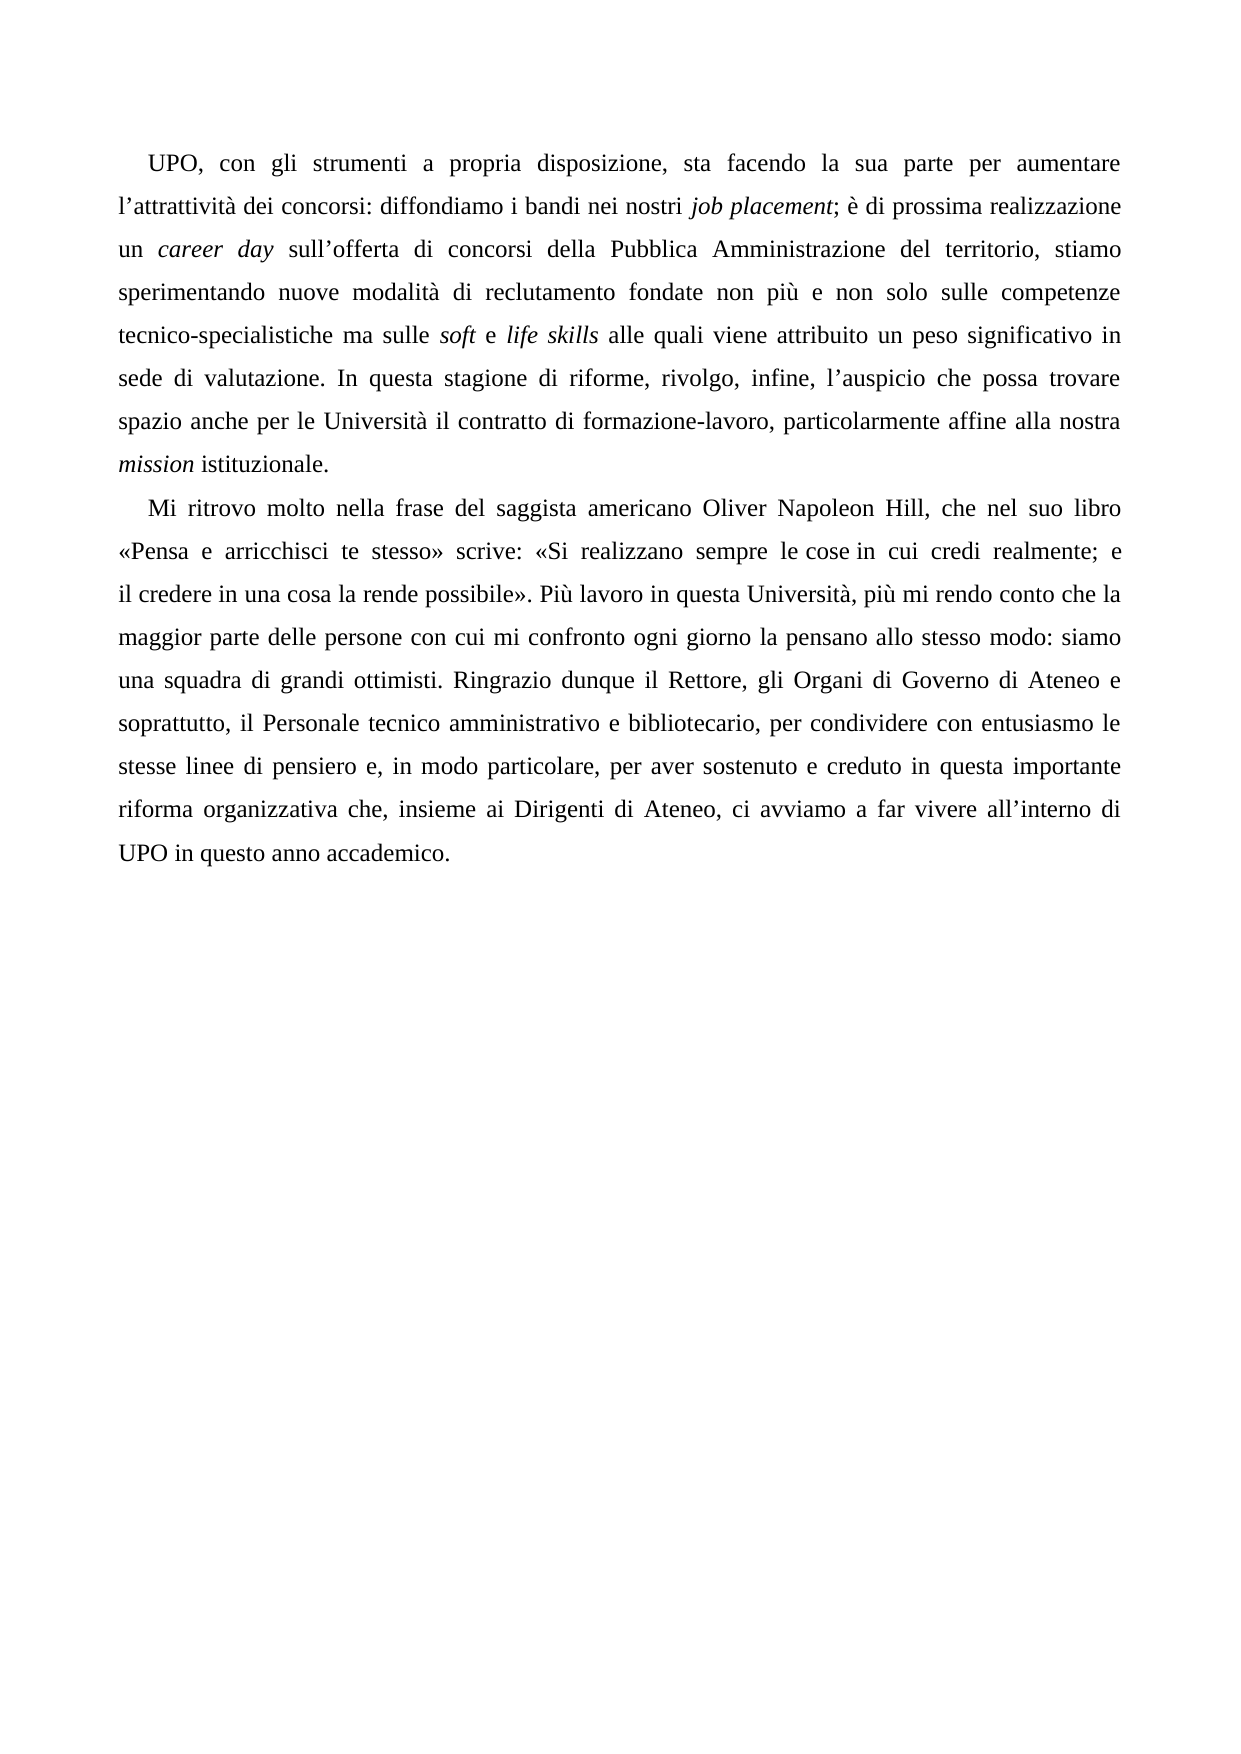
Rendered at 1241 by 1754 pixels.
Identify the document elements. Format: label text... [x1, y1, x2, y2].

text UPO, con gli strumenti a propria disposizione, sta facendo la sua parte per aumentare l’attrattività dei concorsi: diffondiamo i bandi nei nostri job placement; è di prossima realizzazione un career day sull’offerta di concorsi della Pubblica Amministrazione del territorio, stiamo sperimentando nuove modalità di reclutamento fondate non più e non solo sulle competenze tecnico-specialistiche ma sulle soft e life skills alle quali viene attribuito un peso significativo in sede di valutazione. In questa stagione di riforme, rivolgo, infine, l’auspicio che possa trovare spazio anche per le Università il contratto di formazione-lavoro, particolarmente affine alla nostra mission istituzionale. [118, 148, 1122, 478]
text Mi ritrovo molto nella frase del saggista americano Oliver Napoleon Hill, che nel suo libro «Pensa e arricchisci te stesso» scrive: «Si realizzano sempre le cose in cui credi realmente; e il credere in una cosa la rende possibile». Più lavoro in questa Università, più mi rendo conto che la maggior parte delle persone con cui mi confronto ogni giorno la pensano allo stesso modo: siamo una squadra di grandi ottimisti. Ringrazio dunque il Rettore, gli Organi di Governo di Ateneo e soprattutto, il Personale tecnico amministrativo e bibliotecario, per condividere con entusiasmo le stesse linee di pensiero e, in modo particolare, per aver sostenuto e creduto in questa importante riforma organizzativa che, insieme ai Dirigenti di Ateneo, ci avviamo a far vivere all’interno di UPO in questo anno accademico. [118, 493, 1122, 866]
